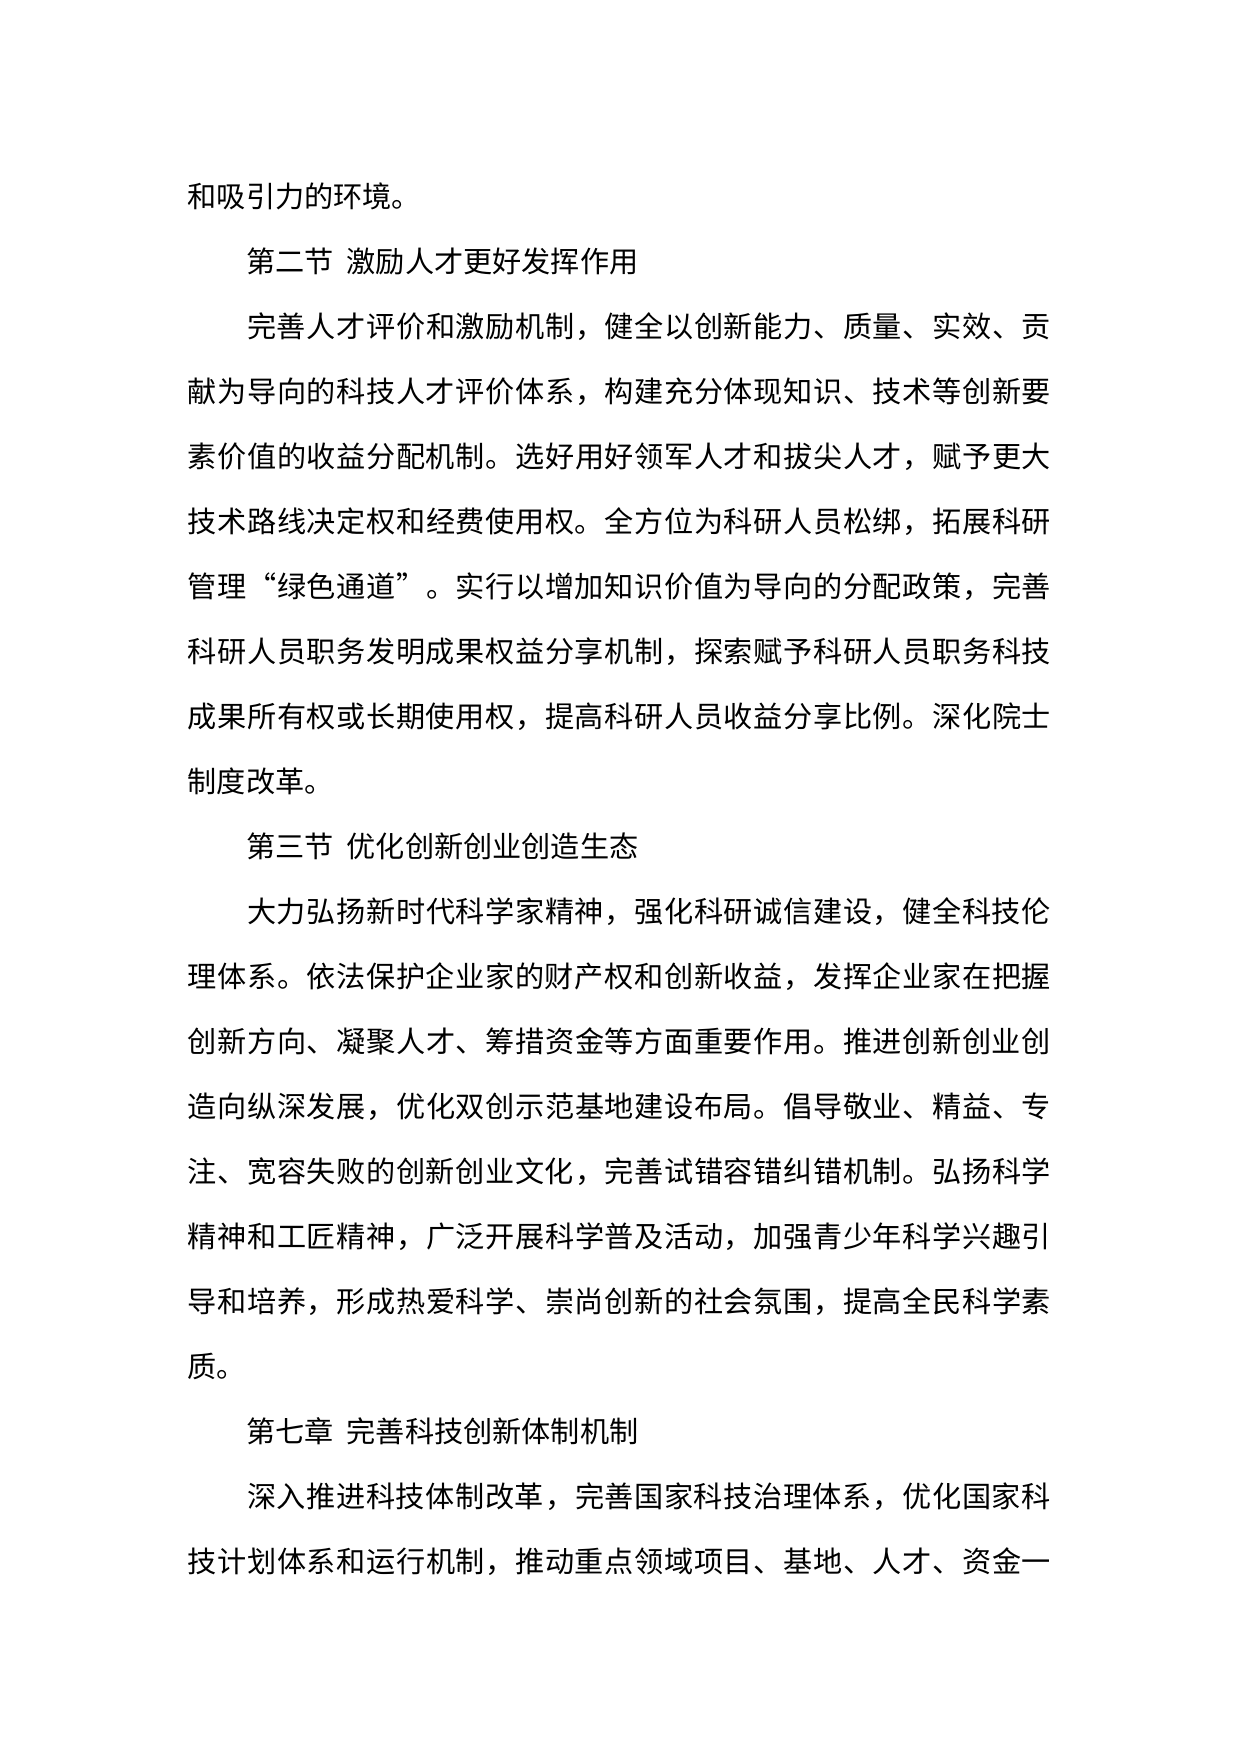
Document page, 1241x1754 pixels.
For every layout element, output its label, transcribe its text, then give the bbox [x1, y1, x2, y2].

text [187, 162, 1053, 227]
text 第三节 优化创新创业创造生态 [187, 812, 1053, 877]
text 完善人才评价和激励机制，健全以创新能力、质量、实效、贡献为导向的科技人才评价体系，构建充分体现知识、技术等创新要素价值的收益分配机制。选好用好领军人才和拔尖人才，赋予更大技术路线决定权和经费使用权。全方位为科研人员松绑，拓展科研管理“绿色通道”。实行以增加知识价值为导向的分配政策，完善科研人员职务发明成果权益分享机制，探索赋予科研人员职务科技成果所有权或长期使用权，提高科研人员收益分享比例。深化院士制度改革。 [187, 292, 1053, 812]
text 第二节 激励人才更好发挥作用 [187, 227, 1053, 292]
text 大力弘扬新时代科学家精神，强化科研诚信建设，健全科技伦理体系。依法保护企业家的财产权和创新收益，发挥企业家在把握创新方向、凝聚人才、筹措资金等方面重要作用。推进创新创业创造向纵深发展，优化双创示范基地建设布局。倡导敬业、精益、专注、宽容失败的创新创业文化，完善试错容错纠错机制。弘扬科学精神和工匠精神，广泛开展科学普及活动，加强青少年科学兴趣引导和培养，形成热爱科学、崇尚创新的社会氛围，提高全民科学素质。 [187, 877, 1053, 1397]
text 第七章 完善科技创新体制机制 [187, 1397, 1053, 1462]
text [187, 1462, 1053, 1592]
